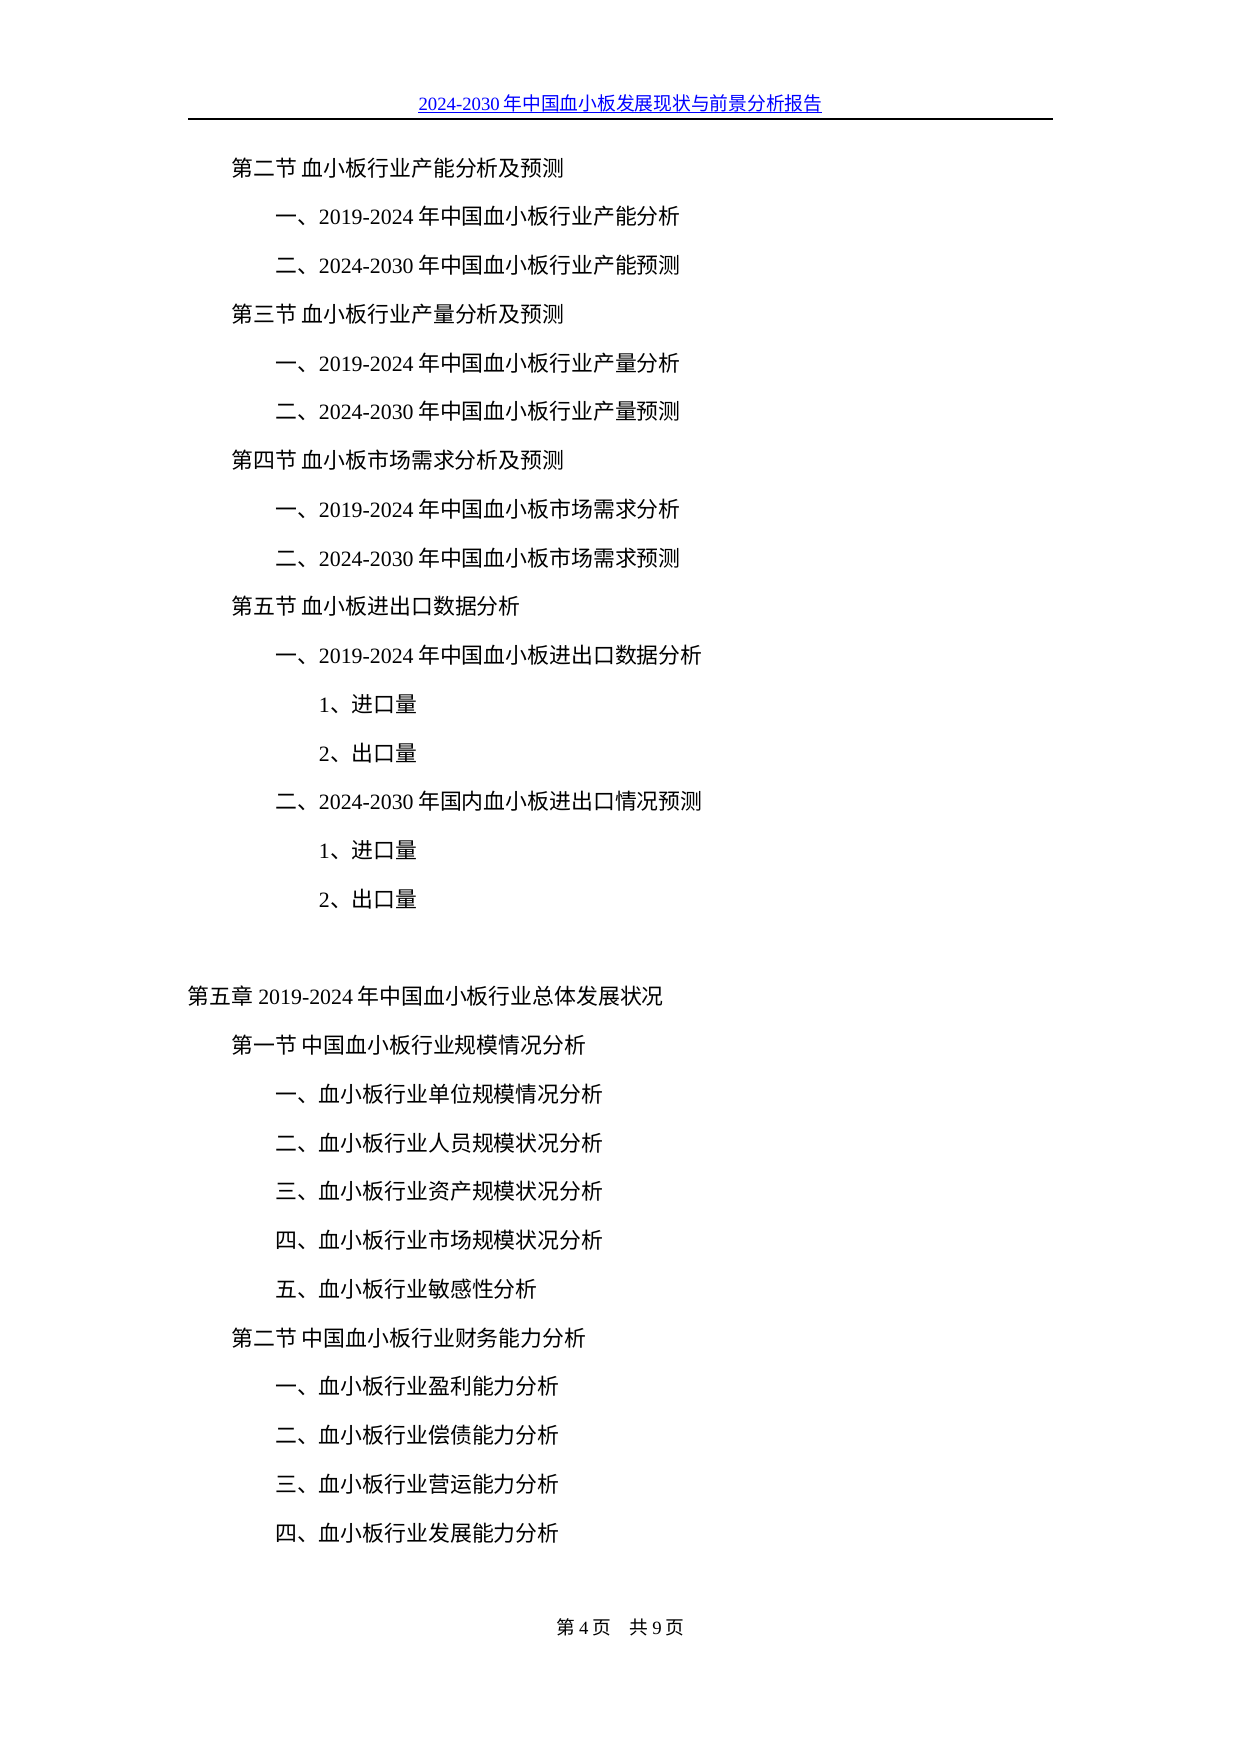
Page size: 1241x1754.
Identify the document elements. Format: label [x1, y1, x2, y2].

text [187, 150, 1053, 1548]
